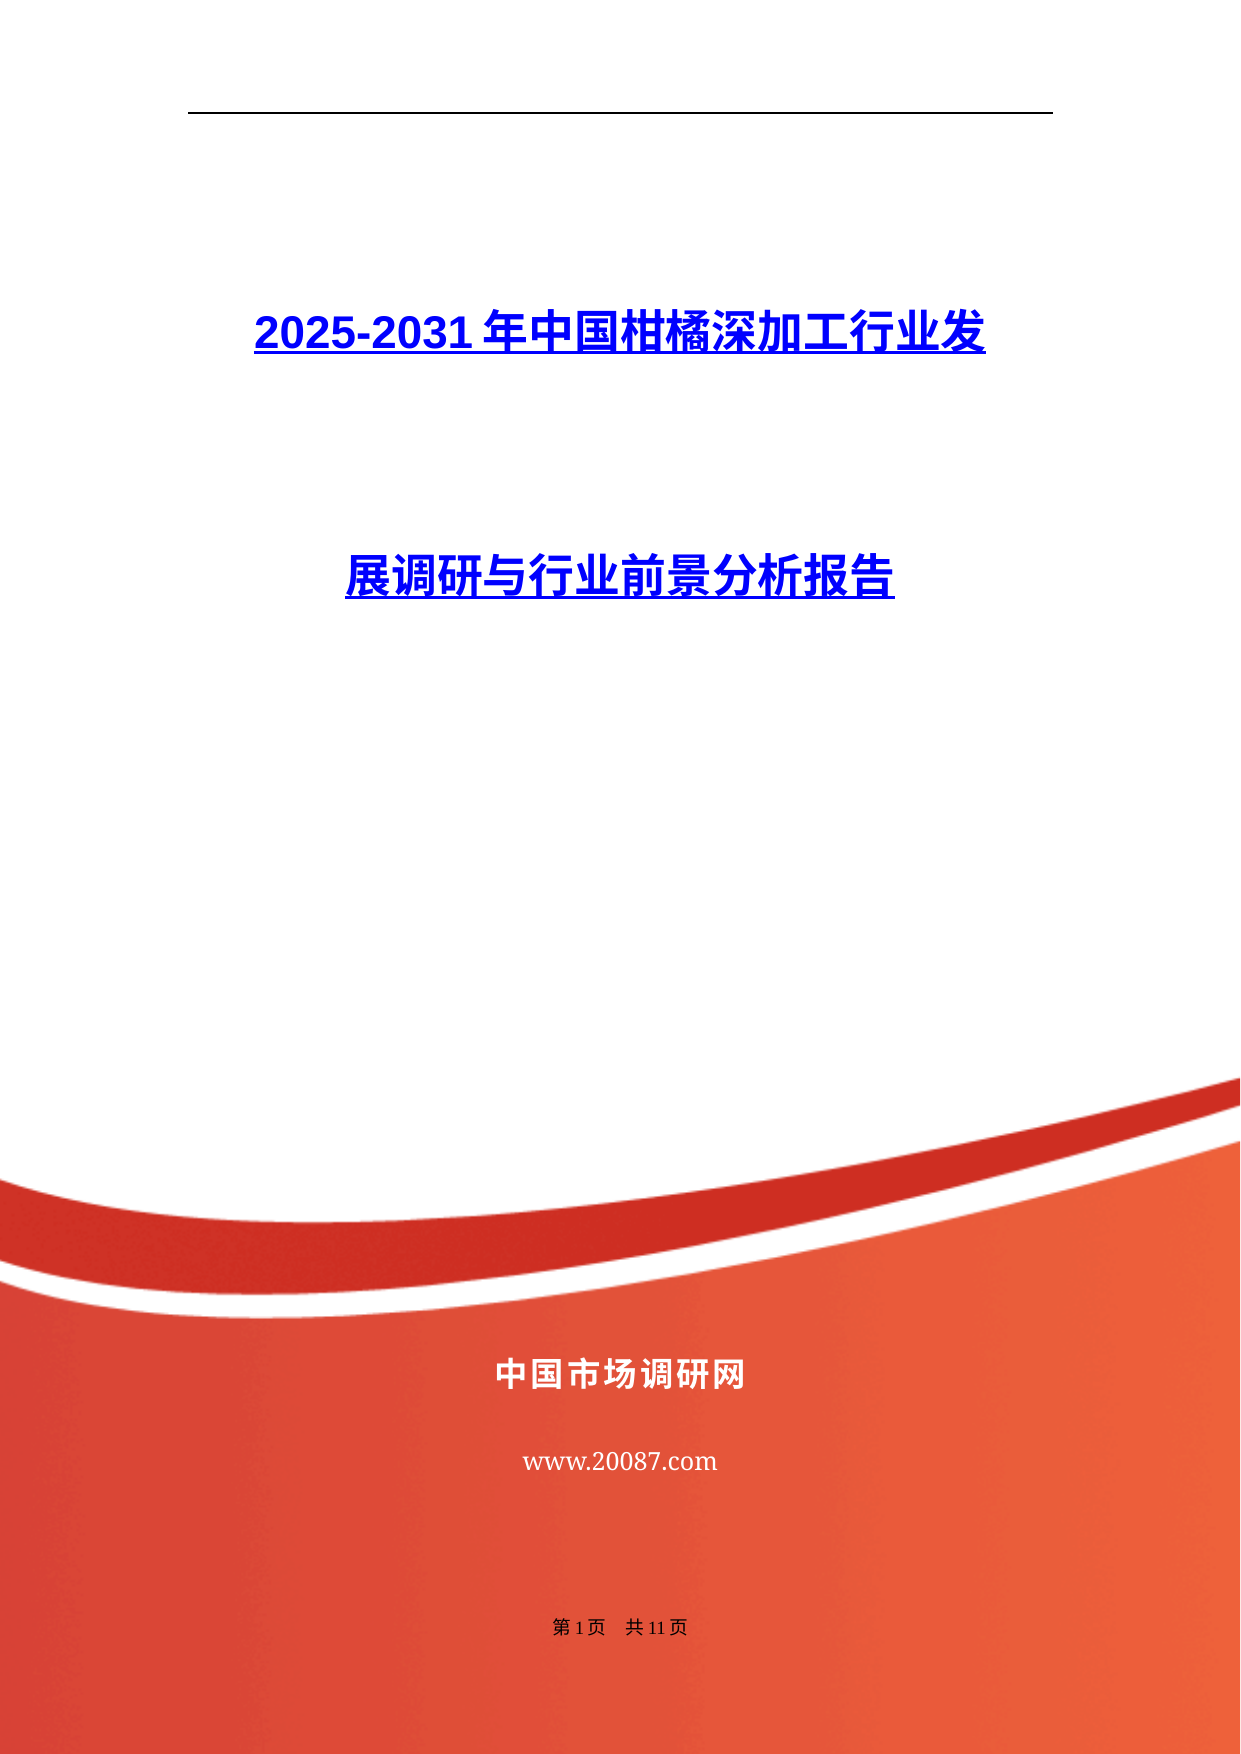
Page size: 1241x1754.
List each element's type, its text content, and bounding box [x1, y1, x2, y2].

subtitle 中国市场调研网 [187, 1339, 1053, 1404]
table_header 2025-2031年中国柑橘深加工行业发展调研与行业前景分析报告 [188, 207, 1053, 773]
text www.20087.com [187, 1428, 1053, 1493]
picture [0, 1006, 1241, 1754]
